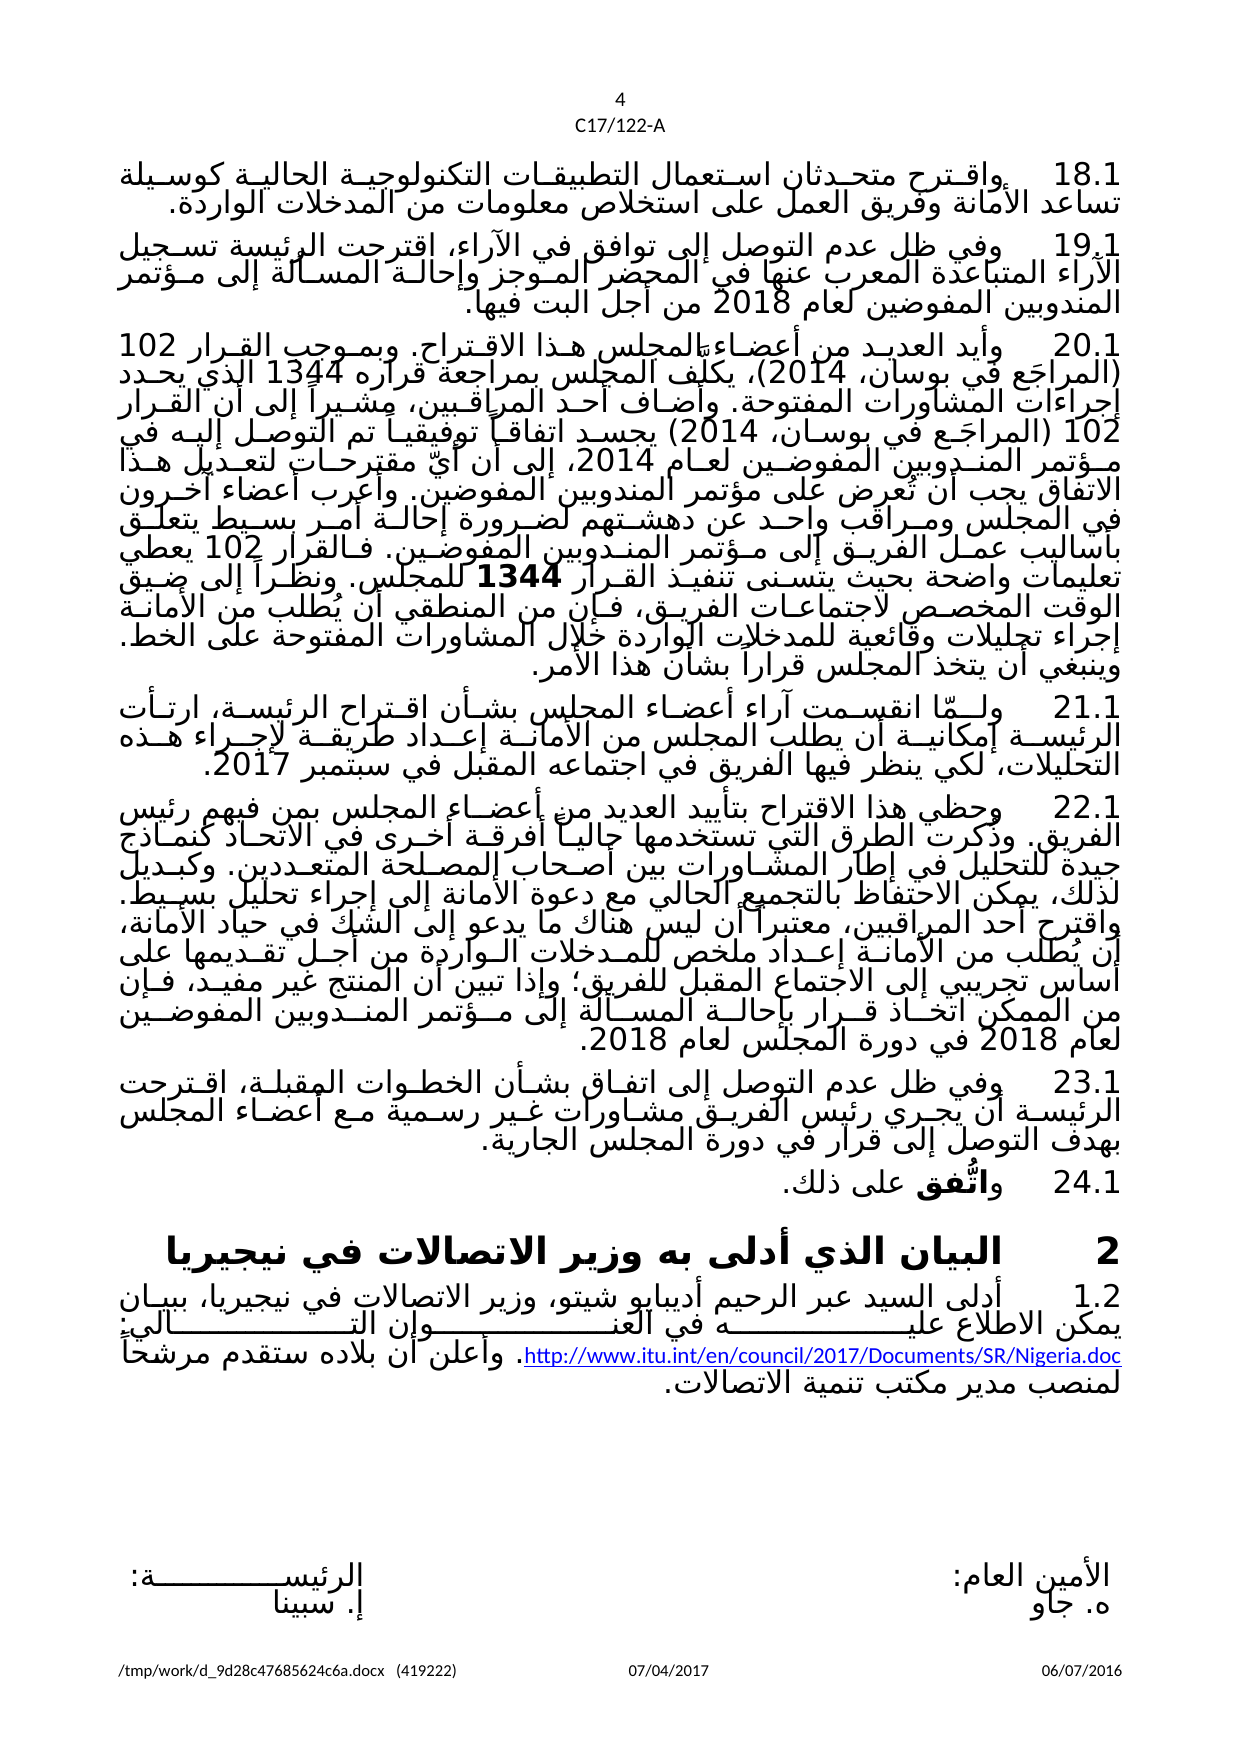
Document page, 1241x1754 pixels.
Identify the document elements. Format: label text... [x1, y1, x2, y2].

text 21.1 ولـمّا انقسمت آراء أعضاء المجلس بشأن اقتراح الرئيسة، ارتأت الرئيسة إمكانية أن يطلب المجلس من الأمانة إعداد طريقة لإجراء هذه التحليلات، لكي ينظر فيها الفريق في اجتماعه المقبل في سبتمبر 2017. [118, 695, 1122, 783]
text 24.1 واتُّفق على ذلك. [118, 1170, 1122, 1199]
text 18.1 واقترح متحدثان استعمال التطبيقات التكنولوجية الحالية كوسيلة تساعد الأمانة وفريق العمل على استخلاص معلومات من المدخلات الواردة. [118, 162, 1122, 220]
subtitle 2 البيان الذي أدلى به وزير الاتصالات في نيجيريا [118, 1236, 1122, 1271]
text 23.1 وفي ظل عدم التوصل إلى اتفاق بشأن الخطوات المقبلة، اقترحت الرئيسة أن يجري رئيس الفريق مشاورات غير رسمية مع أعضاء المجلس بهدف التوصل إلى قرار في دورة المجلس الجارية. [118, 1070, 1122, 1157]
table_header الأمين العام: ه. جاو [376, 1550, 1122, 1621]
table_header الرئيسة: إ. سبينا [118, 1550, 376, 1621]
text 1.2 أدلى السيد عبر الرحيم أديبايو شيتو، وزير الاتصالات في نيجيريا، ببيان يمكن الاطلاع عليه في العنوان التالي: http://www.itu.int/en/council/2017/Documents/SR/Nigeria.doc. وأعلن أن بلاده ستقدم مرشحاً لمنصب مدير مكتب تنمية الاتصالات. [118, 1284, 1122, 1400]
text 19.1 وفي ظل عدم التوصل إلى توافق في الآراء، اقترحت الرئيسة تسجيل الآراء المتباعدة المعرب عنها في المحضر الموجز وإحالة المسألة إلى مؤتمر المندوبين المفوضين لعام 2018 من أجل البت فيها. [118, 233, 1122, 320]
text 20.1 وأيد العديد من أعضاء المجلس هذا الاقتراح. وبموجب القرار 102 (المراجَع في بوسان، 2014)، يكلَّف المجلس بمراجعة قراره 1344 الذي يحدد إجراءات المشاورات المفتوحة. وأضاف أحد المراقبين، مشيراً إلى أن القرار 102 (المراجَع في بوسان، 2014) يجسد اتفاقاً توفيقياً تم التوصل إليه في مؤتمر المندوبين المفوضين لعام 2014، إلى أن أيّ مقترحات لتعديل هذا الاتفاق يجب أن تُعرض على مؤتمر المندوبين المفوضين. وأعرب أعضاء آخرون في المجلس ومراقب واحد عن دهشتهم لضرورة إحالة أمر بسيط يتعلق بأساليب عمل الفريق إلى مؤتمر المندوبين المفوضين. فالقرار 102 يعطي تعليمات واضحة بحيث يتسنى تنفيذ القرار 1344 للمجلس. ونظراً إلى ضيق الوقت المخصص لاجتماعات الفريق، فإن من المنطقي أن يُطلب من الأمانة إجراء تحليلات وقائعية للمدخلات الواردة خلال المشاورات المفتوحة على الخط. وينبغي أن يتخذ المجلس قراراً بشأن هذا الأمر. [118, 333, 1122, 683]
text 22.1 وحظي هذا الاقتراح بتأييد العديد من أعضاء المجلس بمن فيهم رئيس الفريق. وذُكرت الطرق التي تستخدمها حالياً أفرقة أخرى في الاتحاد كنماذج جيدة للتحليل في إطار المشاورات بين أصحاب المصلحة المتعددين. وكبديل لذلك، يمكن الاحتفاظ بالتجميع الحالي مع دعوة الأمانة إلى إجراء تحليل بسيط. واقترح أحد المراقبين، معتبراً أن ليس هناك ما يدعو إلى الشك في حياد الأمانة، أن يُطلب من الأمانة إعداد ملخص للمدخلات الواردة من أجل تقديمها على أساس تجريبي إلى الاجتماع المقبل للفريق؛ وإذا تبين أن المنتج غير مفيد، فإن من الممكن اتخاذ قرار بإحالة المسألة إلى مؤتمر المندوبين المفوضين لعام 2018 في دورة المجلس لعام 2018. [118, 795, 1122, 1057]
